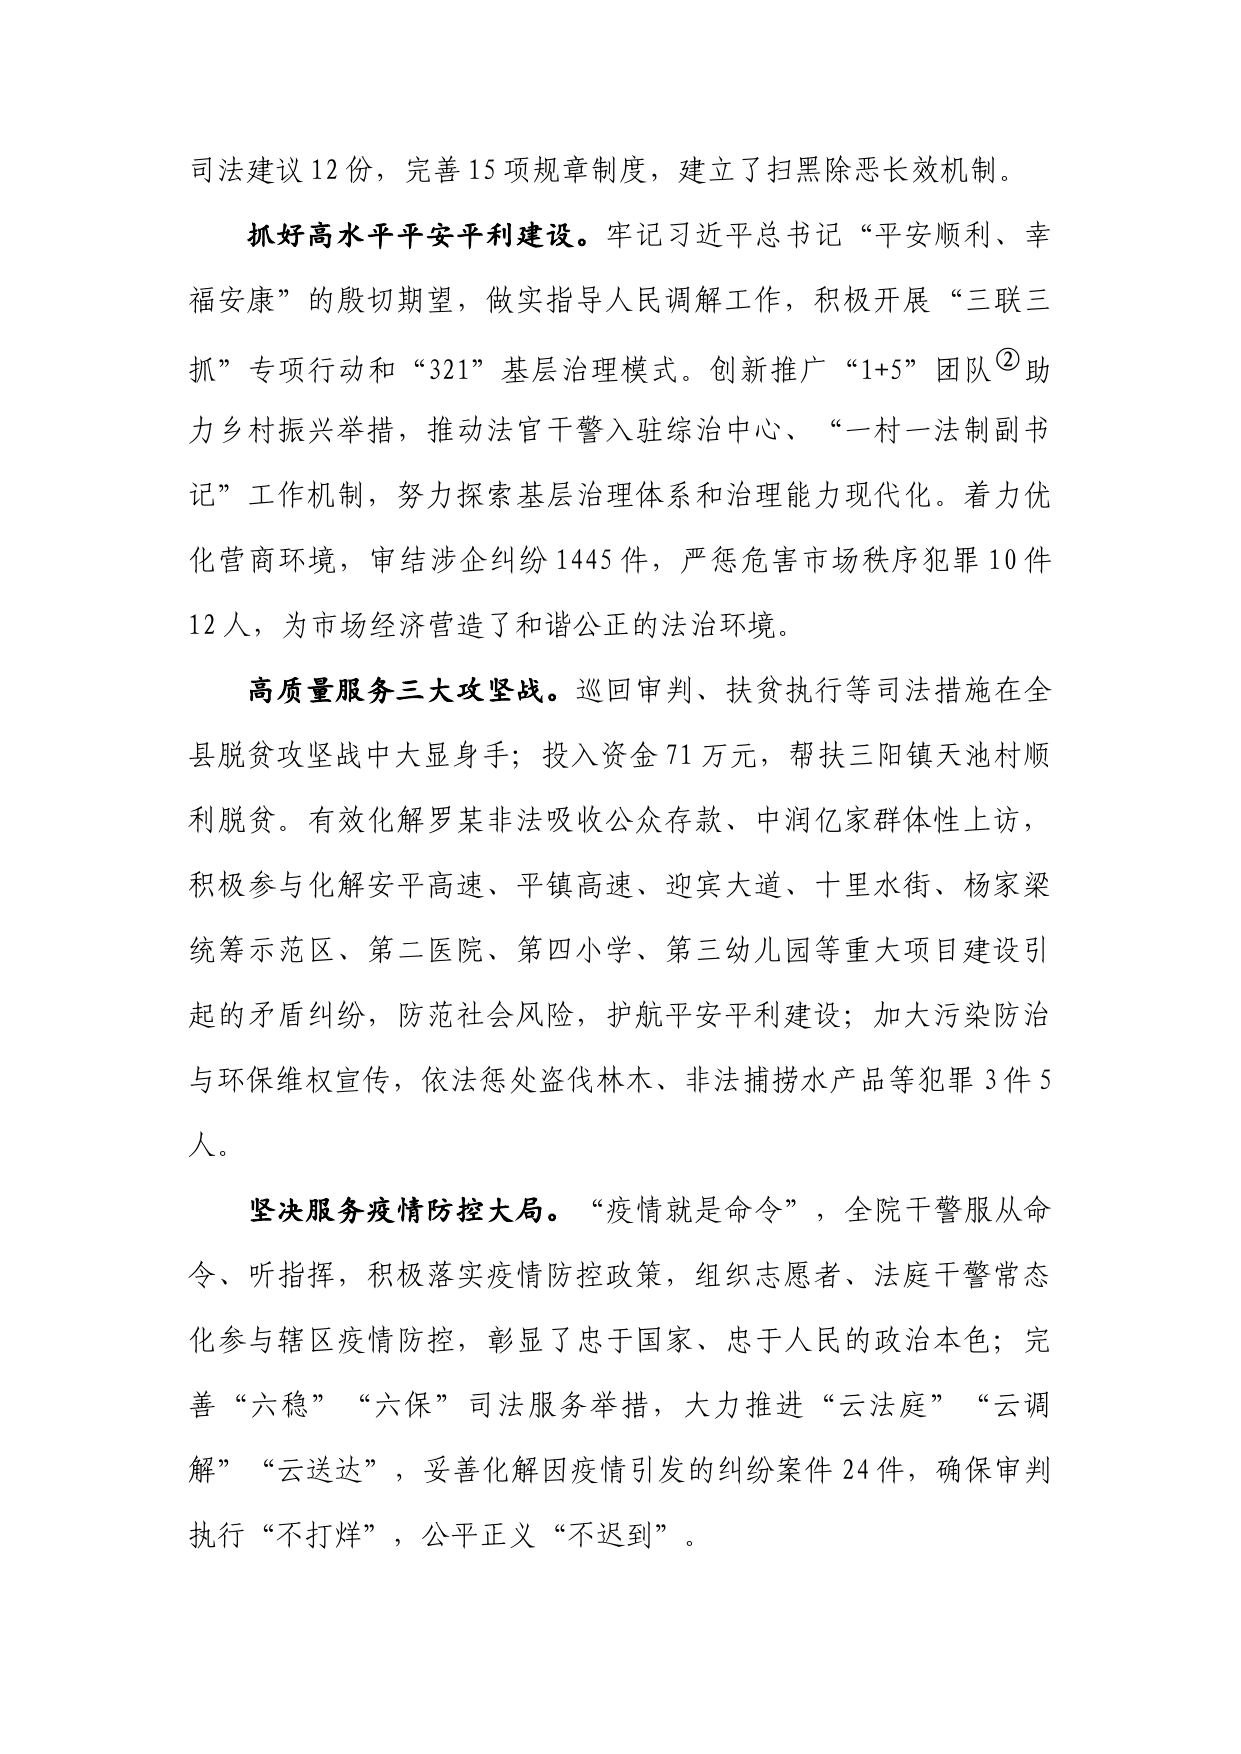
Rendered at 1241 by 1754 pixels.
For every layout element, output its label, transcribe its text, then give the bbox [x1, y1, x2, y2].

subtitle 坚决服务疫情防控大局。“疫情就是命令”，全院干警服从命令、听指挥，积极落实疫情防控政策，组织志愿者、法庭干警常态化参与辖区疫情防控，彰显了忠于国家、忠于人民的政治本色；完善“六稳”“六保”司法服务举措，大力推进“云法庭”“云调解”“云送达”，妥善化解因疫情引发的纠纷案件24件，确保审判执行“不打烊”，公平正义“不迟到”。 [187, 1175, 1053, 1565]
text 抓好高水平平安平利建设。牢记习近平总书记“平安顺利、幸福安康”的殷切期望，做实指导人民调解工作，积极开展“三联三抓”专项行动和“321”基层治理模式。创新推广“1+5”团队②助力乡村振兴举措，推动法官干警入驻综治中心、“一村一法制副书记”工作机制，努力探索基层治理体系和治理能力现代化。着力优化营商环境，审结涉企纠纷1445件，严惩危害市场秩序犯罪10件12人，为市场经济营造了和谐公正的法治环境。 [187, 200, 1053, 655]
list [187, 135, 1053, 200]
list 高质量服务三大攻坚战。巡回审判、扶贫执行等司法措施在全县脱贫攻坚战中大显身手；投入资金71万元，帮扶三阳镇天池村顺利脱贫。有效化解罗某非法吸收公众存款、中润亿家群体性上访，积极参与化解安平高速、平镇高速、迎宾大道、十里水街、杨家梁统筹示范区、第二医院、第四小学、第三幼儿园等重大项目建设引起的矛盾纠纷，防范社会风险，护航平安平利建设；加大污染防治与环保维权宣传，依法惩处盗伐林木、非法捕捞水产品等犯罪3件5人。 [187, 655, 1053, 1175]
